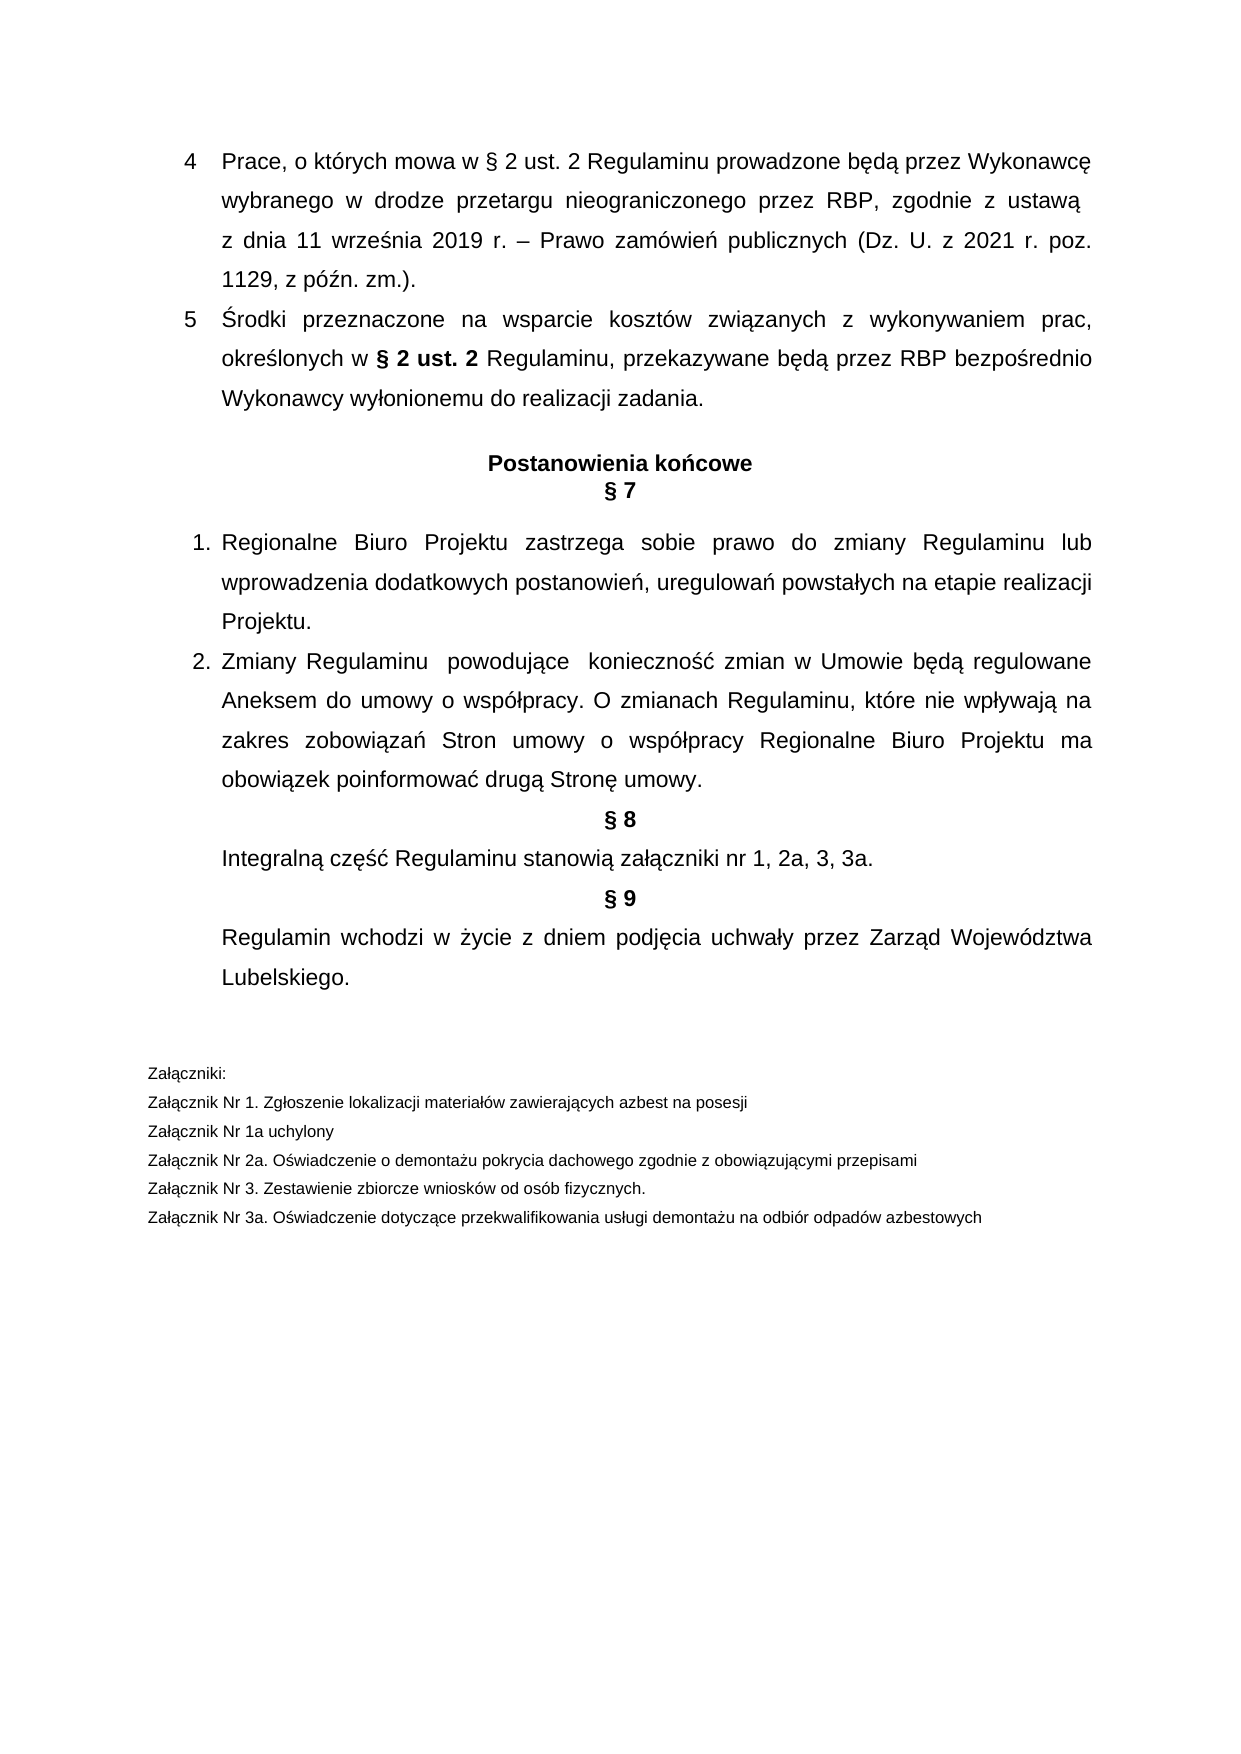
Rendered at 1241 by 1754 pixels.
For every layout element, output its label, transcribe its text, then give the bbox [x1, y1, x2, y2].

text § 7 [148, 477, 1093, 503]
text Integralną część Regulaminu stanowią załączniki nr 1, 2a, 3, 3a. [221, 845, 1093, 872]
list Środki przeznaczone na wsparcie kosztów związanych z wykonywaniem prac, określonych w § 2 ust. 2 Regulaminu, przekazywane będą przez RBP bezpośrednio Wykonawcy wyłonionemu do realizacji zadania. [184, 306, 1093, 411]
list Załącznik Nr 3a. Oświadczenie dotyczące przekwalifikowania usługi demontażu na odbiór odpadów azbestowych [148, 1208, 1093, 1227]
text Postanowienia końcowe [148, 450, 1093, 477]
text § 9 [148, 885, 1093, 911]
list Prace, o których mowa w § 2 ust. 2 Regulaminu prowadzone będą przez Wykonawcę wybranego w drodze przetargu nieograniczonego przez RBP, zgodnie z ustawą z dnia 11 września 2019 r. – Prawo zamówień publicznych (Dz. U. z 2021 r. poz. 1129, z późn. zm.). [184, 148, 1093, 292]
list Załącznik Nr 1a uchylony [148, 1122, 1093, 1141]
list Regionalne Biuro Projektu zastrzega sobie prawo do zmiany Regulaminu lub wprowadzenia dodatkowych postanowień, uregulowań powstałych na etapie realizacji Projektu. [192, 529, 1093, 635]
list Zmiany Regulaminu powodujące konieczność zmian w Umowie będą regulowane Aneksem do umowy o współpracy. O zmianach Regulaminu, które nie wpływają na zakres zobowiązań Stron umowy o współpracy Regionalne Biuro Projektu ma obowiązek poinformować drugą Stronę umowy. [192, 648, 1093, 793]
text § 8 [148, 806, 1093, 832]
text Załączniki: [148, 1064, 1093, 1083]
text Regulamin wchodzi w życie z dniem podjęcia uchwały przez Zarząd Województwa Lubelskiego. [221, 924, 1093, 990]
list Załącznik Nr 2a. Oświadczenie o demontażu pokrycia dachowego zgodnie z obowiązującymi przepisami [148, 1150, 1093, 1169]
list Załącznik Nr 1. Zgłoszenie lokalizacji materiałów zawierających azbest na posesji [148, 1093, 1093, 1112]
list Załącznik Nr 3. Zestawienie zbiorcze wniosków od osób fizycznych. [148, 1179, 1093, 1198]
